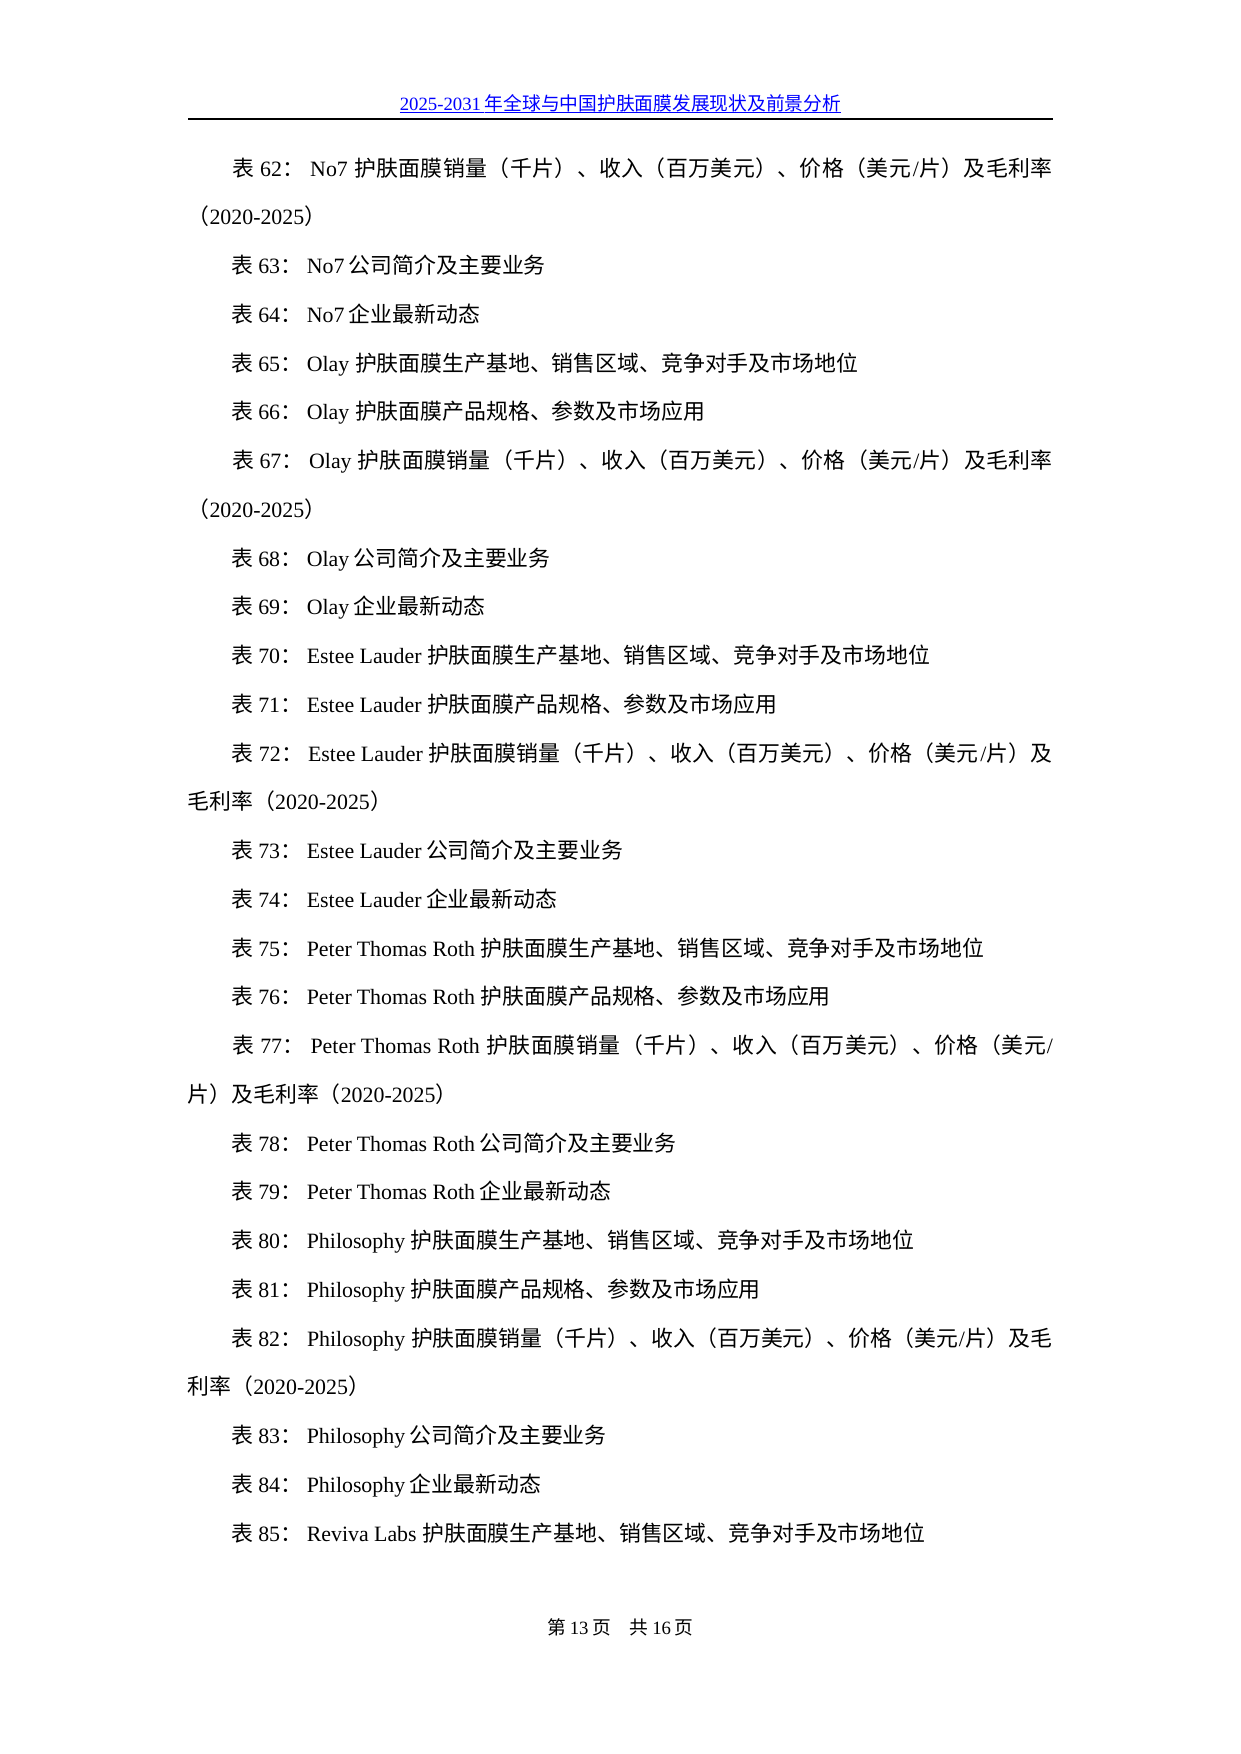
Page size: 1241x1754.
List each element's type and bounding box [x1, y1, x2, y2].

text [187, 150, 1053, 1548]
